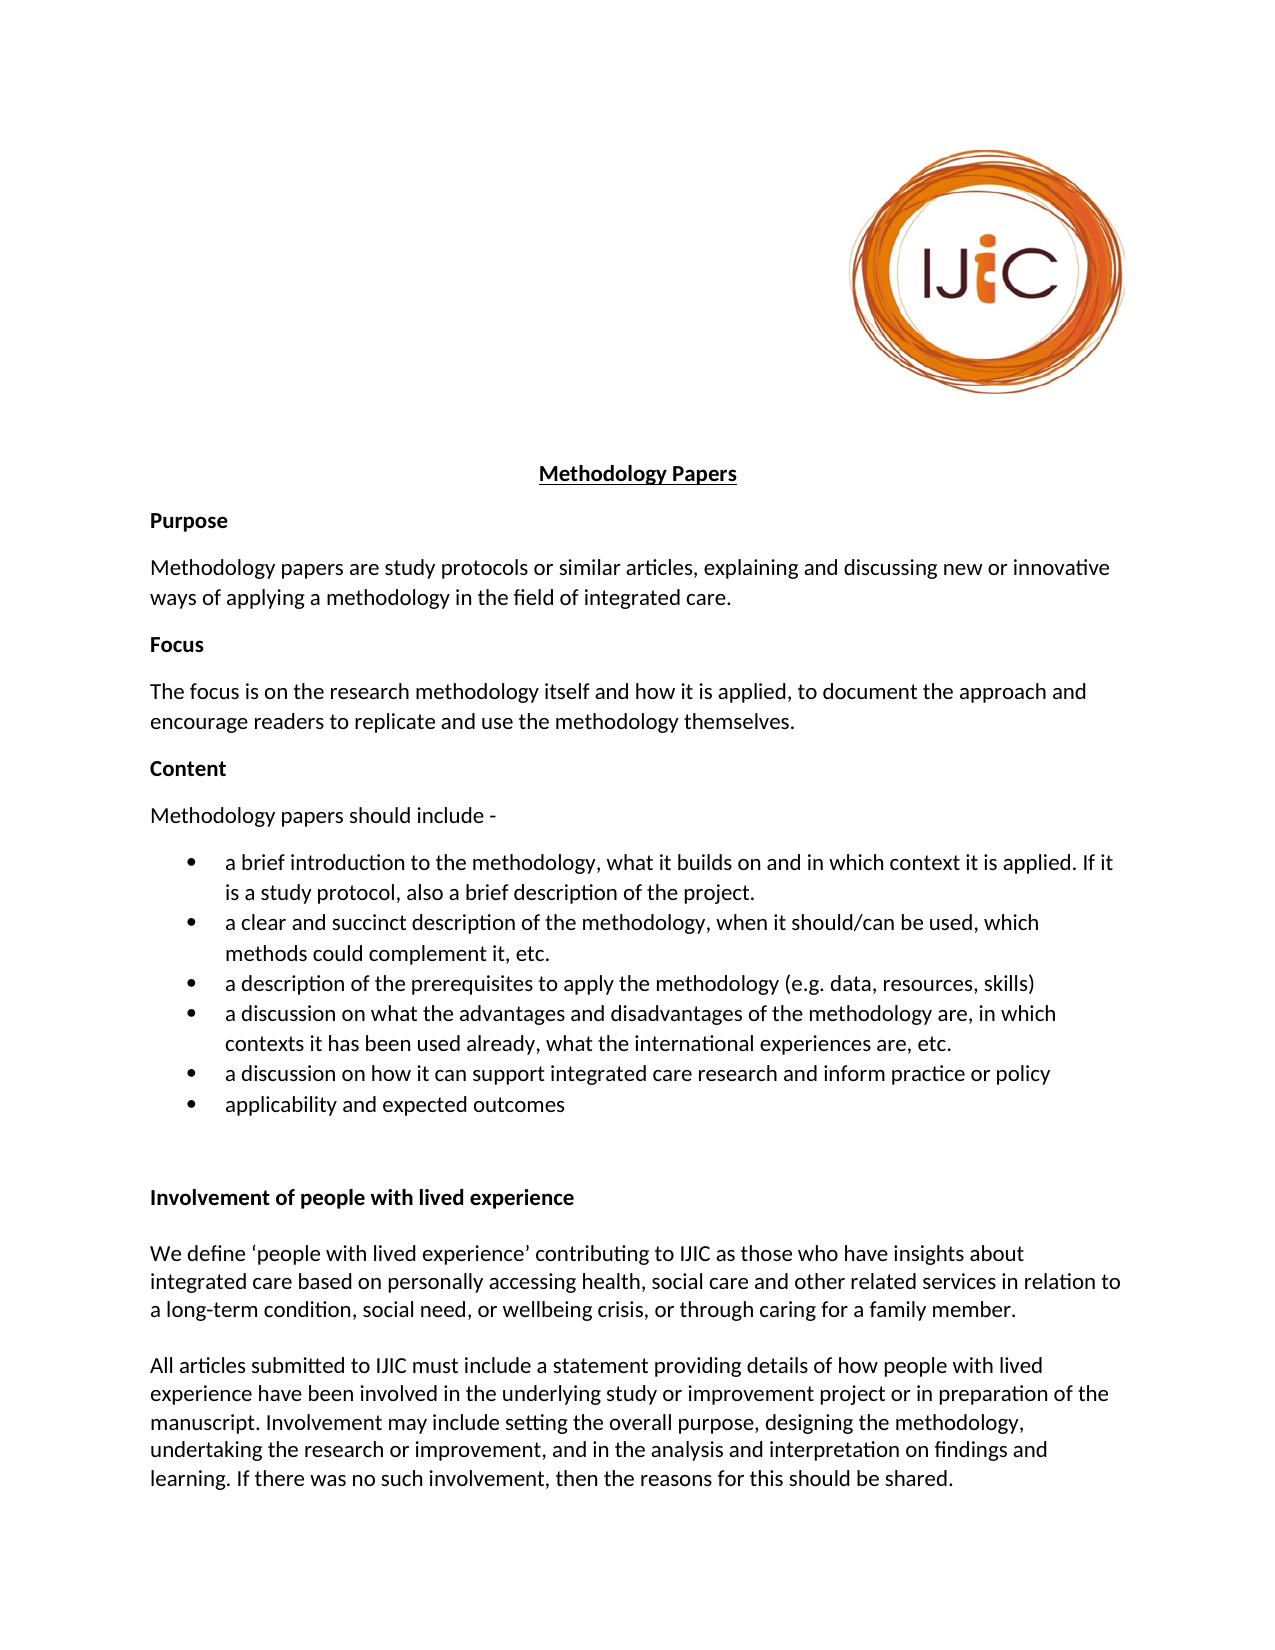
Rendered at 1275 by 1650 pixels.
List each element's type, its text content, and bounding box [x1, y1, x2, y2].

text All articles submitted to IJIC must include a statement providing details of how people with lived experience have been involved in the underlying study or improvement project or in preparation of the manuscript. Involvement may include setting the overall purpose, designing the methodology, undertaking the research or improvement, and in the analysis and interpretation on findings and learning. If there was no such involvement, then the reasons for this should be shared. [150, 1352, 1125, 1492]
text We define ‘people with lived experience’ contributing to IJIC as those who have insights about integrated care based on personally accessing health, social care and other related services in relation to a long-term condition, social need, or wellbeing crisis, or through caring for a family member. [150, 1239, 1125, 1323]
list a discussion on how it can support integrated care research and inform practice or policy [187, 1059, 1125, 1087]
list a description of the prerequisites to apply the methodology (e.g. data, resources, skills) [187, 969, 1125, 997]
list applicability and expected outcomes [187, 1090, 1125, 1118]
list a clear and succinct description of the methodology, when it should/can be used, which methods could complement it, etc. [187, 908, 1125, 967]
text Involvement of people with lived experience [150, 1183, 1125, 1211]
text Methodology Papers [150, 459, 1125, 487]
text Purpose [150, 506, 1125, 534]
list a brief introduction to the methodology, what it builds on and in which context it is applied. If it is a study protocol, also a brief description of the project. [187, 848, 1125, 906]
list a discussion on what the advantages and disadvantages of the methodology are, in which contexts it has been used already, what the international experiences are, etc. [187, 999, 1125, 1057]
text The focus is on the research methodology itself and how it is applied, to document the approach and encourage readers to replicate and use the methodology themselves. [150, 677, 1125, 735]
picture [849, 150, 1125, 394]
text Methodology papers are study protocols or similar articles, explaining and discussing new or innovative ways of applying a methodology in the field of integrated care. [150, 553, 1125, 611]
text Content [150, 754, 1125, 782]
text Methodology papers should include - [150, 801, 1125, 829]
text Focus [150, 630, 1125, 658]
